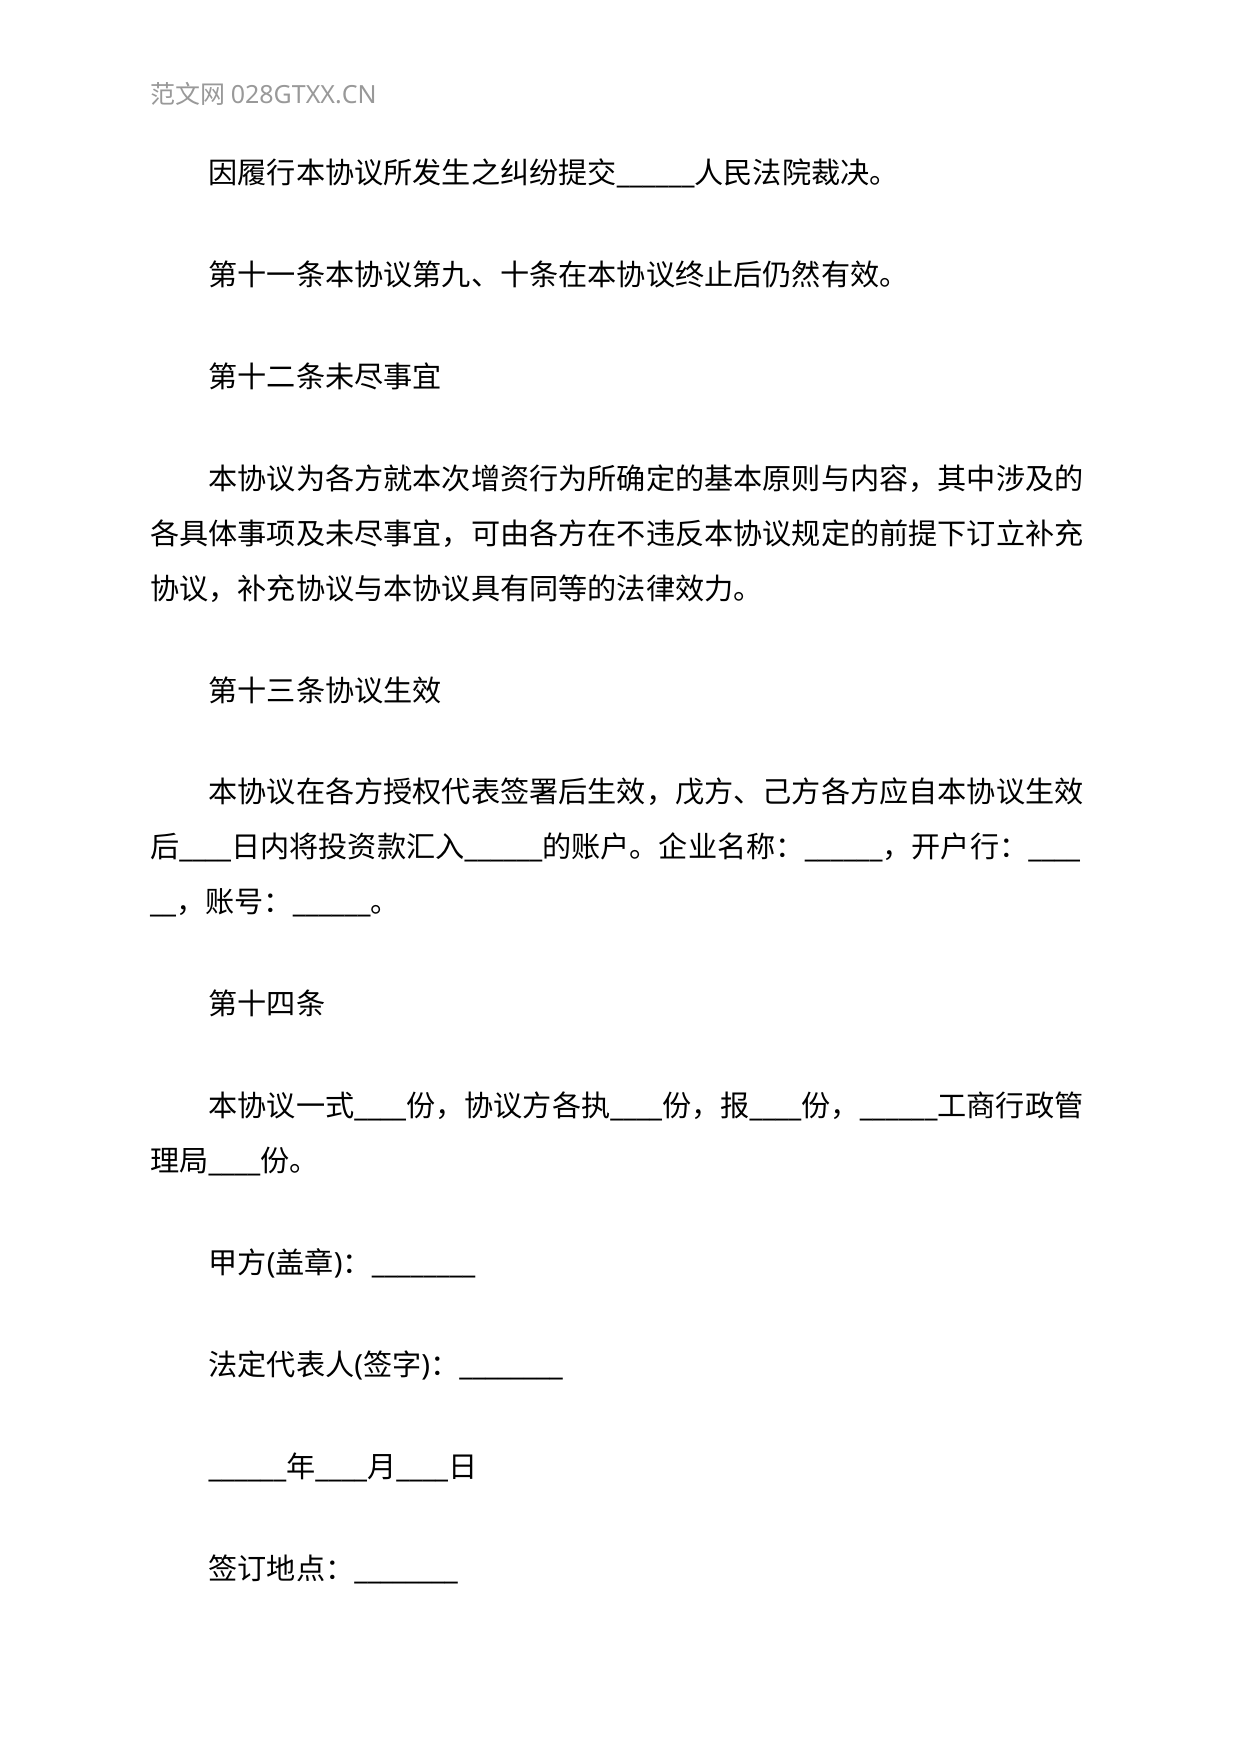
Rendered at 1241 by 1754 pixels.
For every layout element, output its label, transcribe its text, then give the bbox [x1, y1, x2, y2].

text 因履行本协议所发生之纠纷提交______人民法院裁决。 [150, 150, 1090, 192]
text 第十一条本协议第九、十条在本协议终止后仍然有效。 [150, 252, 1090, 294]
text 本协议为各方就本次增资行为所确定的基本原则与内容，其中涉及的各具体事项及未尽事宜，可由各方在不违反本协议规定的前提下订立补充协议，补充协议与本协议具有同等的法律效力。 [150, 456, 1090, 608]
text ______年____月____日 [150, 1443, 1090, 1486]
text 第十四条 [150, 981, 1090, 1023]
text 法定代表人(签字)：________ [150, 1341, 1090, 1384]
text 第十三条协议生效 [150, 667, 1090, 709]
text 本协议在各方授权代表签署后生效，戊方、己方各方应自本协议生效后____日内将投资款汇入______的账户。企业名称：______，开户行：______，账号：______。 [150, 769, 1090, 921]
text 第十二条未尽事宜 [150, 354, 1090, 396]
text 甲方(盖章)：________ [150, 1239, 1090, 1282]
text 本协议一式____份，协议方各执____份，报____份，______工商行政管理局____份。 [150, 1082, 1090, 1180]
text 签订地点：________ [150, 1545, 1090, 1588]
